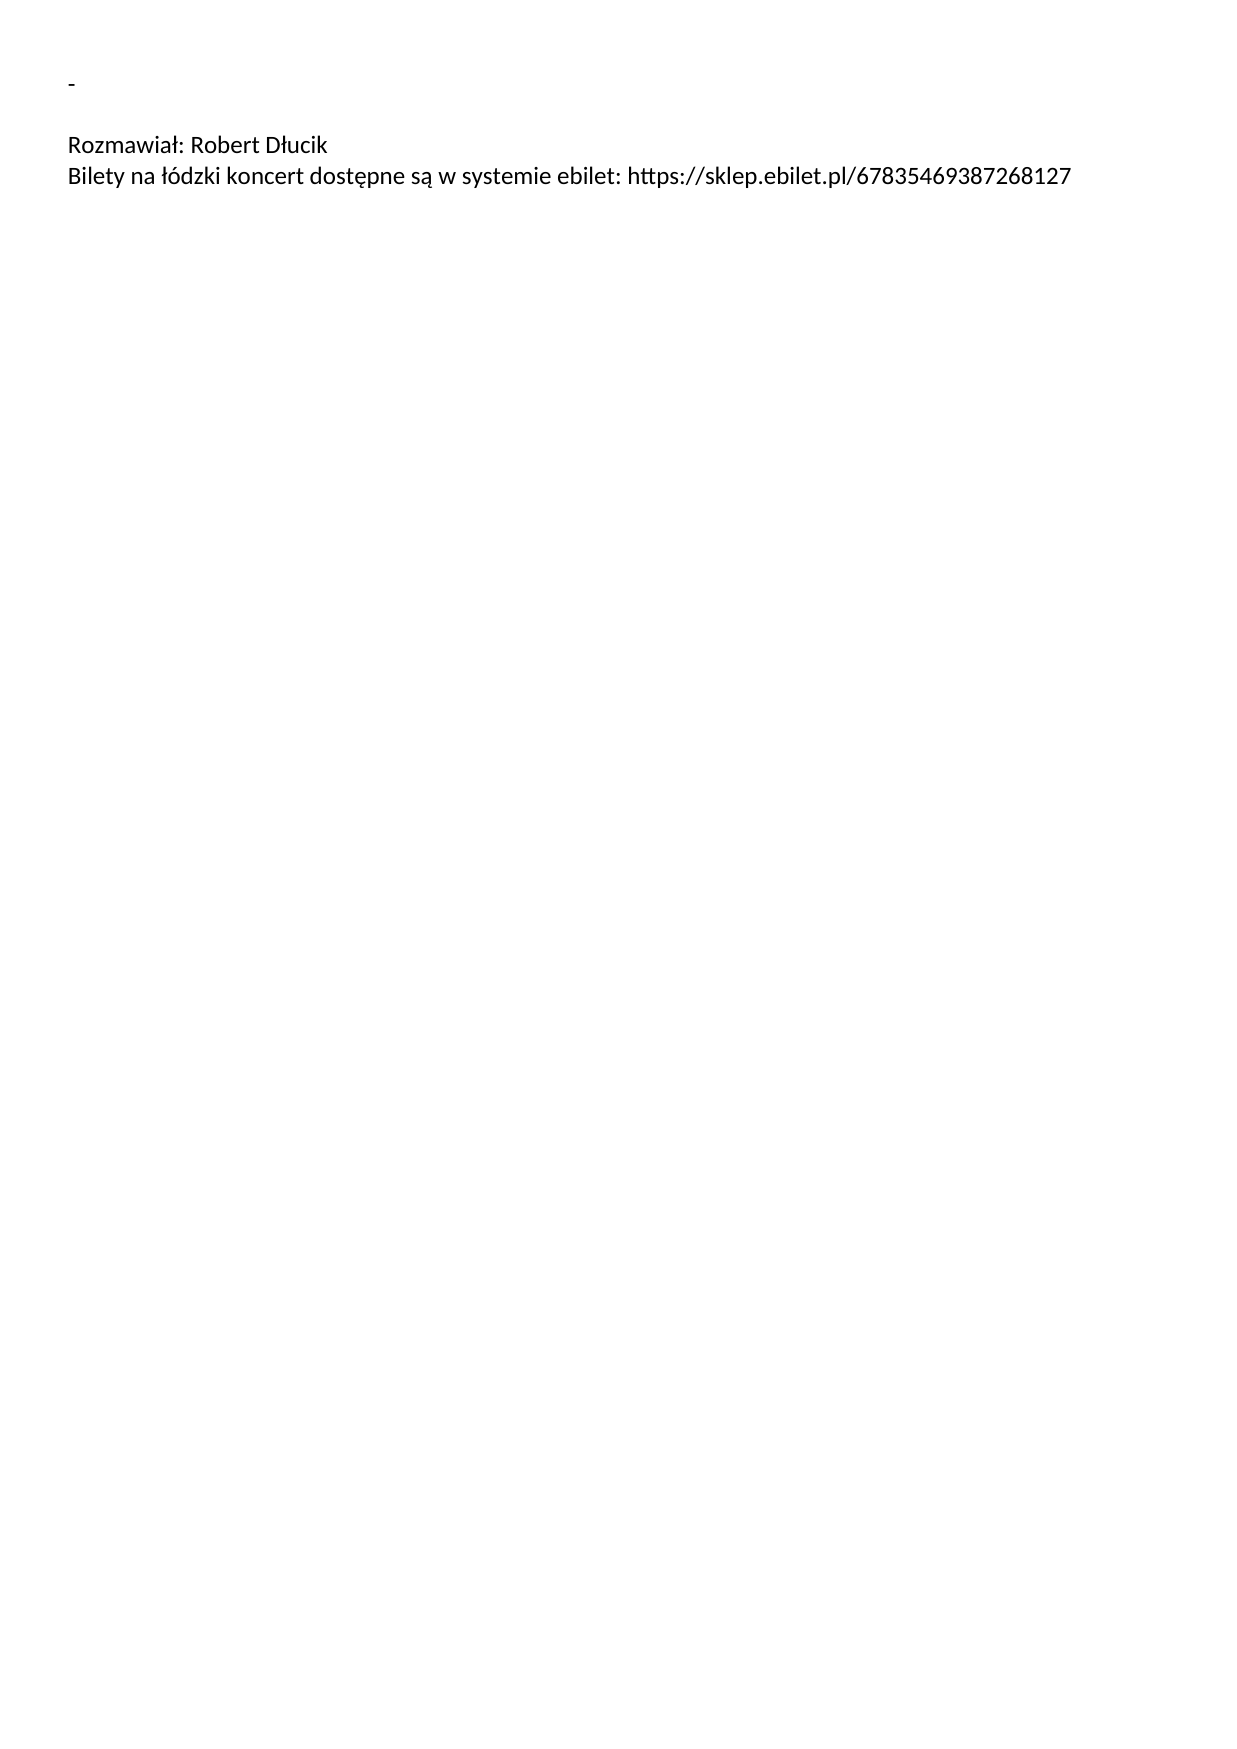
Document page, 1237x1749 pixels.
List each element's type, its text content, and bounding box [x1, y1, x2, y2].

text - [68, 68, 1169, 98]
text Bilety na łódzki koncert dostępne są w systemie ebilet: https://sklep.ebilet.pl/67835469387268127 [68, 160, 1169, 191]
text Rozmawiał: Robert Dłucik [68, 129, 1169, 160]
